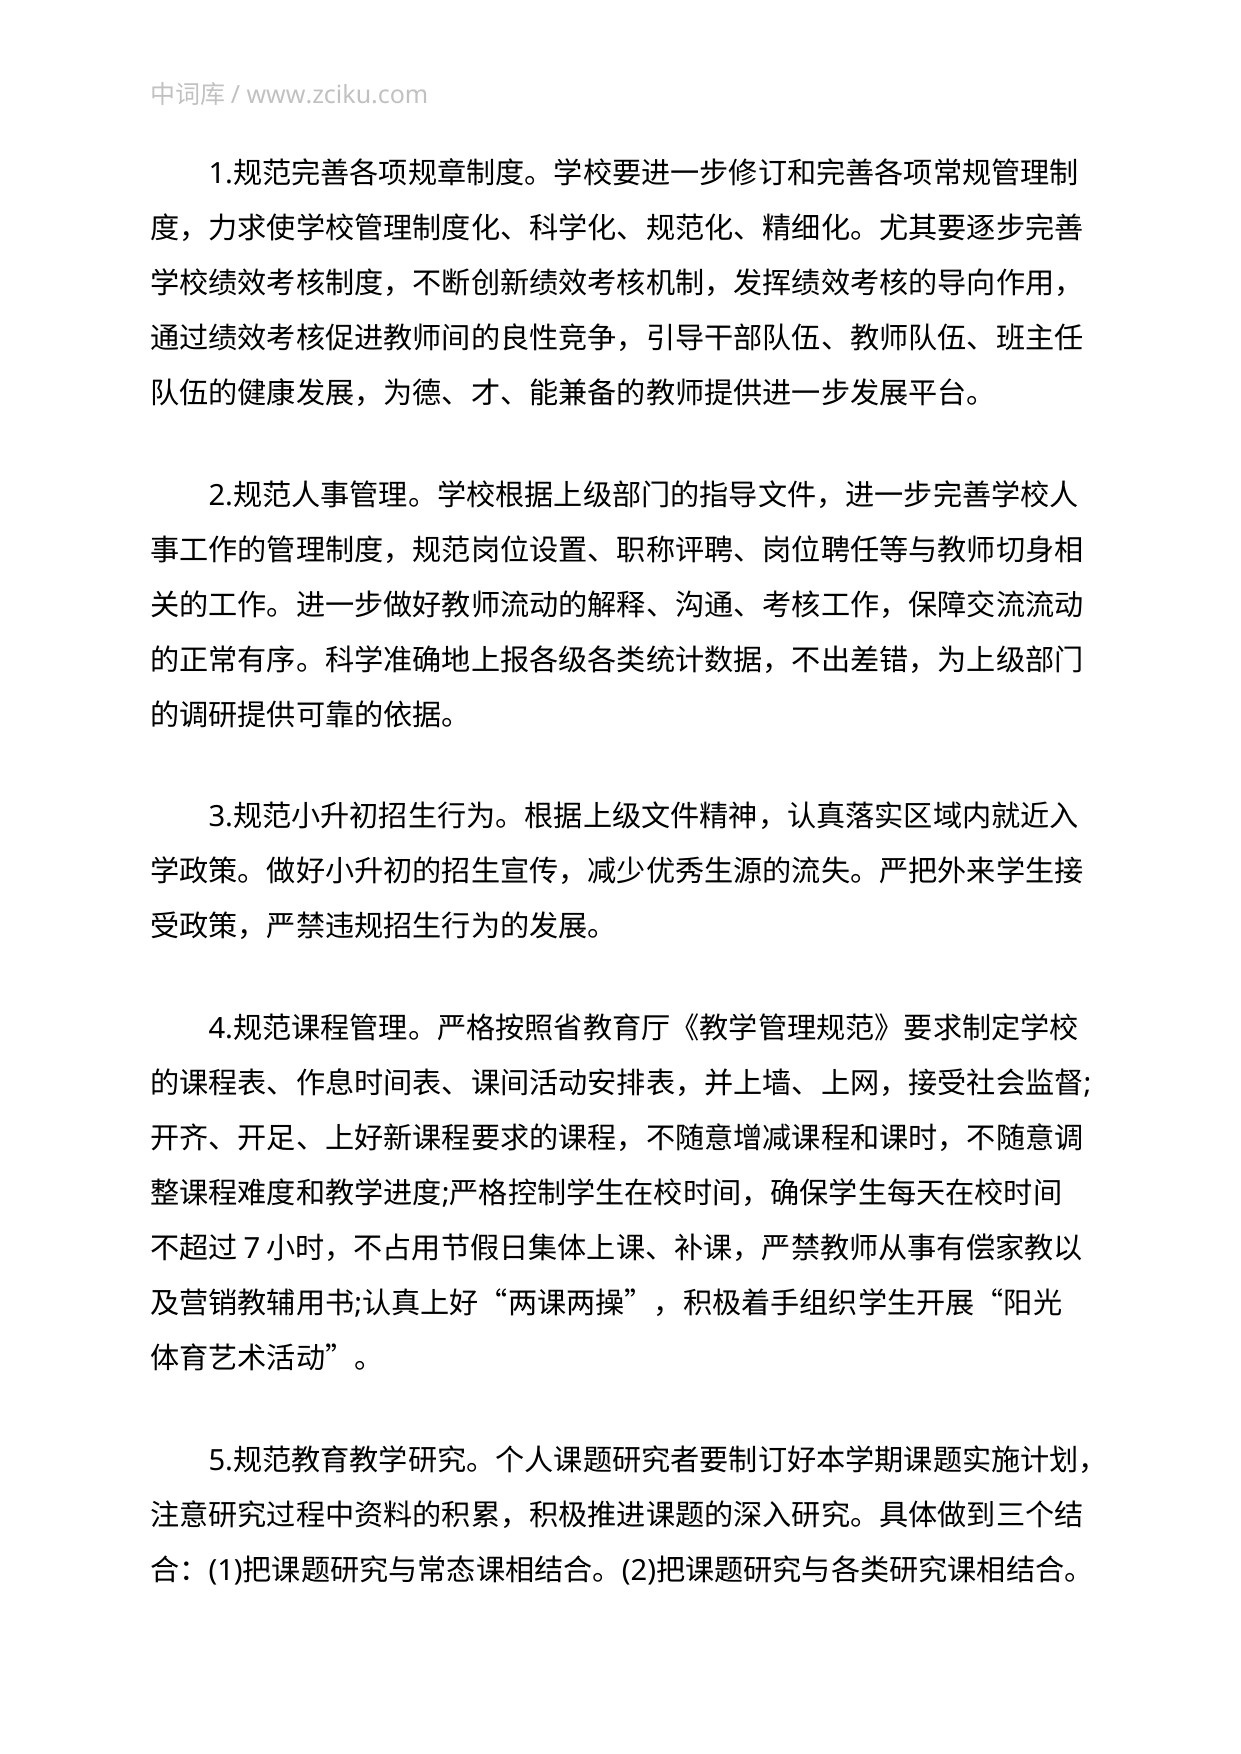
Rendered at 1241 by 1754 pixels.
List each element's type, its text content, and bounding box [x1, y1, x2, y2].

text 2.规范人事管理。学校根据上级部门的指导文件，进一步完善学校人事工作的管理制度，规范岗位设置、职称评聘、岗位聘任等与教师切身相关的工作。进一步做好教师流动的解释、沟通、考核工作，保障交流流动的正常有序。科学准确地上报各级各类统计数据，不出差错，为上级部门的调研提供可靠的依据。 [150, 471, 1090, 733]
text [150, 1436, 1090, 1588]
text 1.规范完善各项规章制度。学校要进一步修订和完善各项常规管理制度，力求使学校管理制度化、科学化、规范化、精细化。尤其要逐步完善学校绩效考核制度，不断创新绩效考核机制，发挥绩效考核的导向作用，通过绩效考核促进教师间的良性竞争，引导干部队伍、教师队伍、班主任队伍的健康发展，为德、才、能兼备的教师提供进一步发展平台。 [150, 150, 1090, 412]
text 3.规范小升初招生行为。根据上级文件精神，认真落实区域内就近入学政策。做好小升初的招生宣传，减少优秀生源的流失。严把外来学生接受政策，严禁违规招生行为的发展。 [150, 793, 1090, 945]
text 4.规范课程管理。严格按照省教育厅《教学管理规范》要求制定学校的课程表、作息时间表、课间活动安排表，并上墙、上网，接受社会监督;开齐、开足、上好新课程要求的课程，不随意增减课程和课时，不随意调整课程难度和教学进度;严格控制学生在校时间，确保学生每天在校时间不超过7小时，不占用节假日集体上课、补课，严禁教师从事有偿家教以及营销教辅用书;认真上好“两课两操”，积极着手组织学生开展“阳光体育艺术活动”。 [150, 1004, 1090, 1377]
